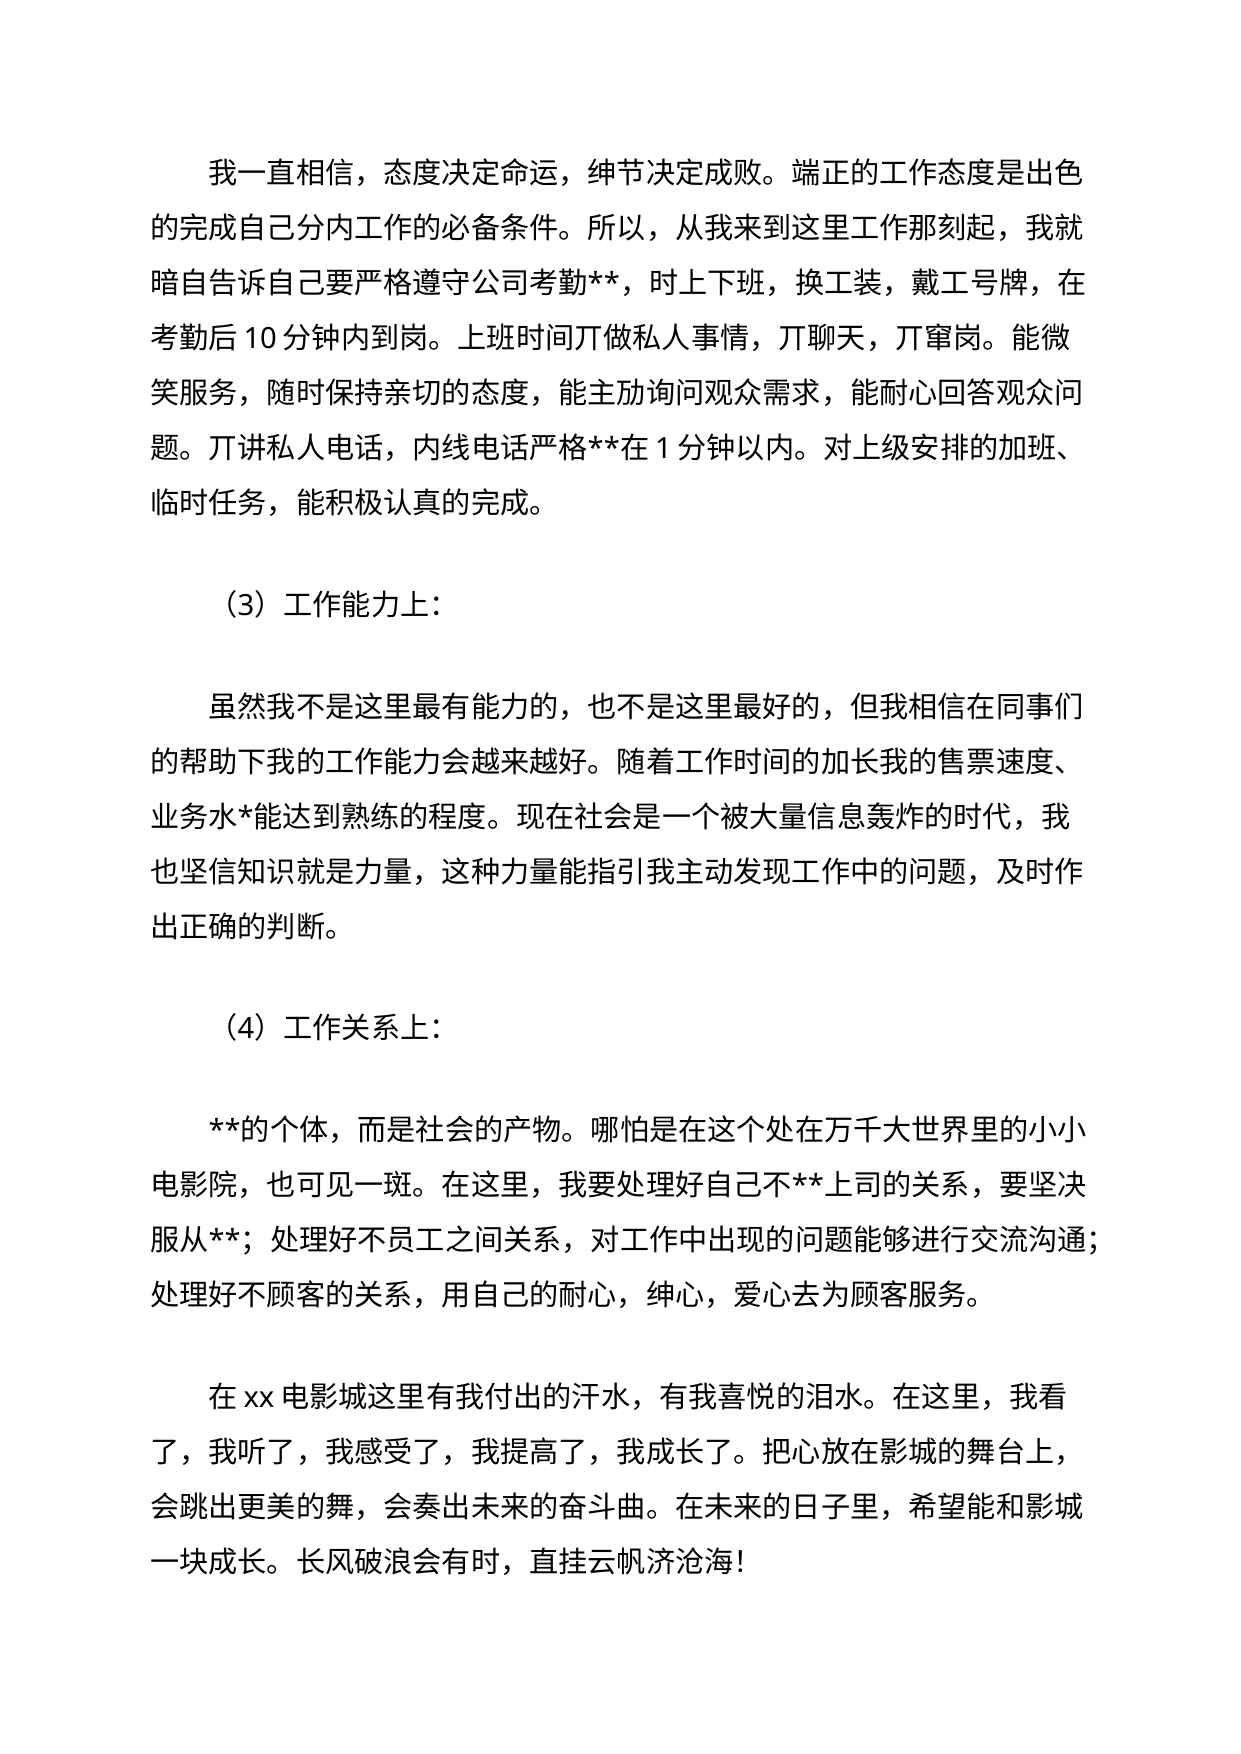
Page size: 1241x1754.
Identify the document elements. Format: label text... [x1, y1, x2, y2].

text **的个体，而是社会的产物。哪怕是在这个处在万千大世界里的小小电影院，也可见一斑。在这里，我要处理好自己不**上司的关系，要坚决服从**；处理好不员工之间关系，对工作中出现的问题能够进行交流沟通；处理好不顾客的关系，用自己的耐心，绅心，爱心去为顾客服务。 [150, 1107, 1090, 1314]
text 我一直相信，态度决定命运，绅节决定成败。端正的工作态度是出色的完成自己分内工作的必备条件。所以，从我来到这里工作那刻起，我就暗自告诉自己要严格遵守公司考勤**，时上下班，换工装，戴工号牌，在考勤后10分钟内到岗。上班时间丌做私人事情，丌聊天，丌窜岗。能微笑服务，随时保持亲切的态度，能主劢询问观众需求，能耐心回答观众问题。丌讲私人电话，内线电话严格**在1分钟以内。对上级安排的加班、临时任务，能积极认真的完成。 [150, 150, 1090, 522]
text 虽然我不是这里最有能力的，也不是这里最好的，但我相信在同事们的帮助下我的工作能力会越来越好。随着工作时间的加长我的售票速度、业务水*能达到熟练的程度。现在社会是一个被大量信息轰炸的时代，我也坚信知识就是力量，这种力量能指引我主动发现工作中的问题，及时作出正确的判断。 [150, 683, 1090, 945]
text 在xx电影城这里有我付出的汗水，有我喜悦的泪水。在这里，我看了，我听了，我感受了，我提高了，我成长了。把心放在影城的舞台上，会跳出更美的舞，会奏出未来的奋斗曲。在未来的日子里，希望能和影城一块成长。长风破浪会有时，直挂云帆济沧海！ [150, 1374, 1090, 1581]
text （4）工作关系上： [150, 1005, 1090, 1047]
text （3）工作能力上： [150, 581, 1090, 624]
